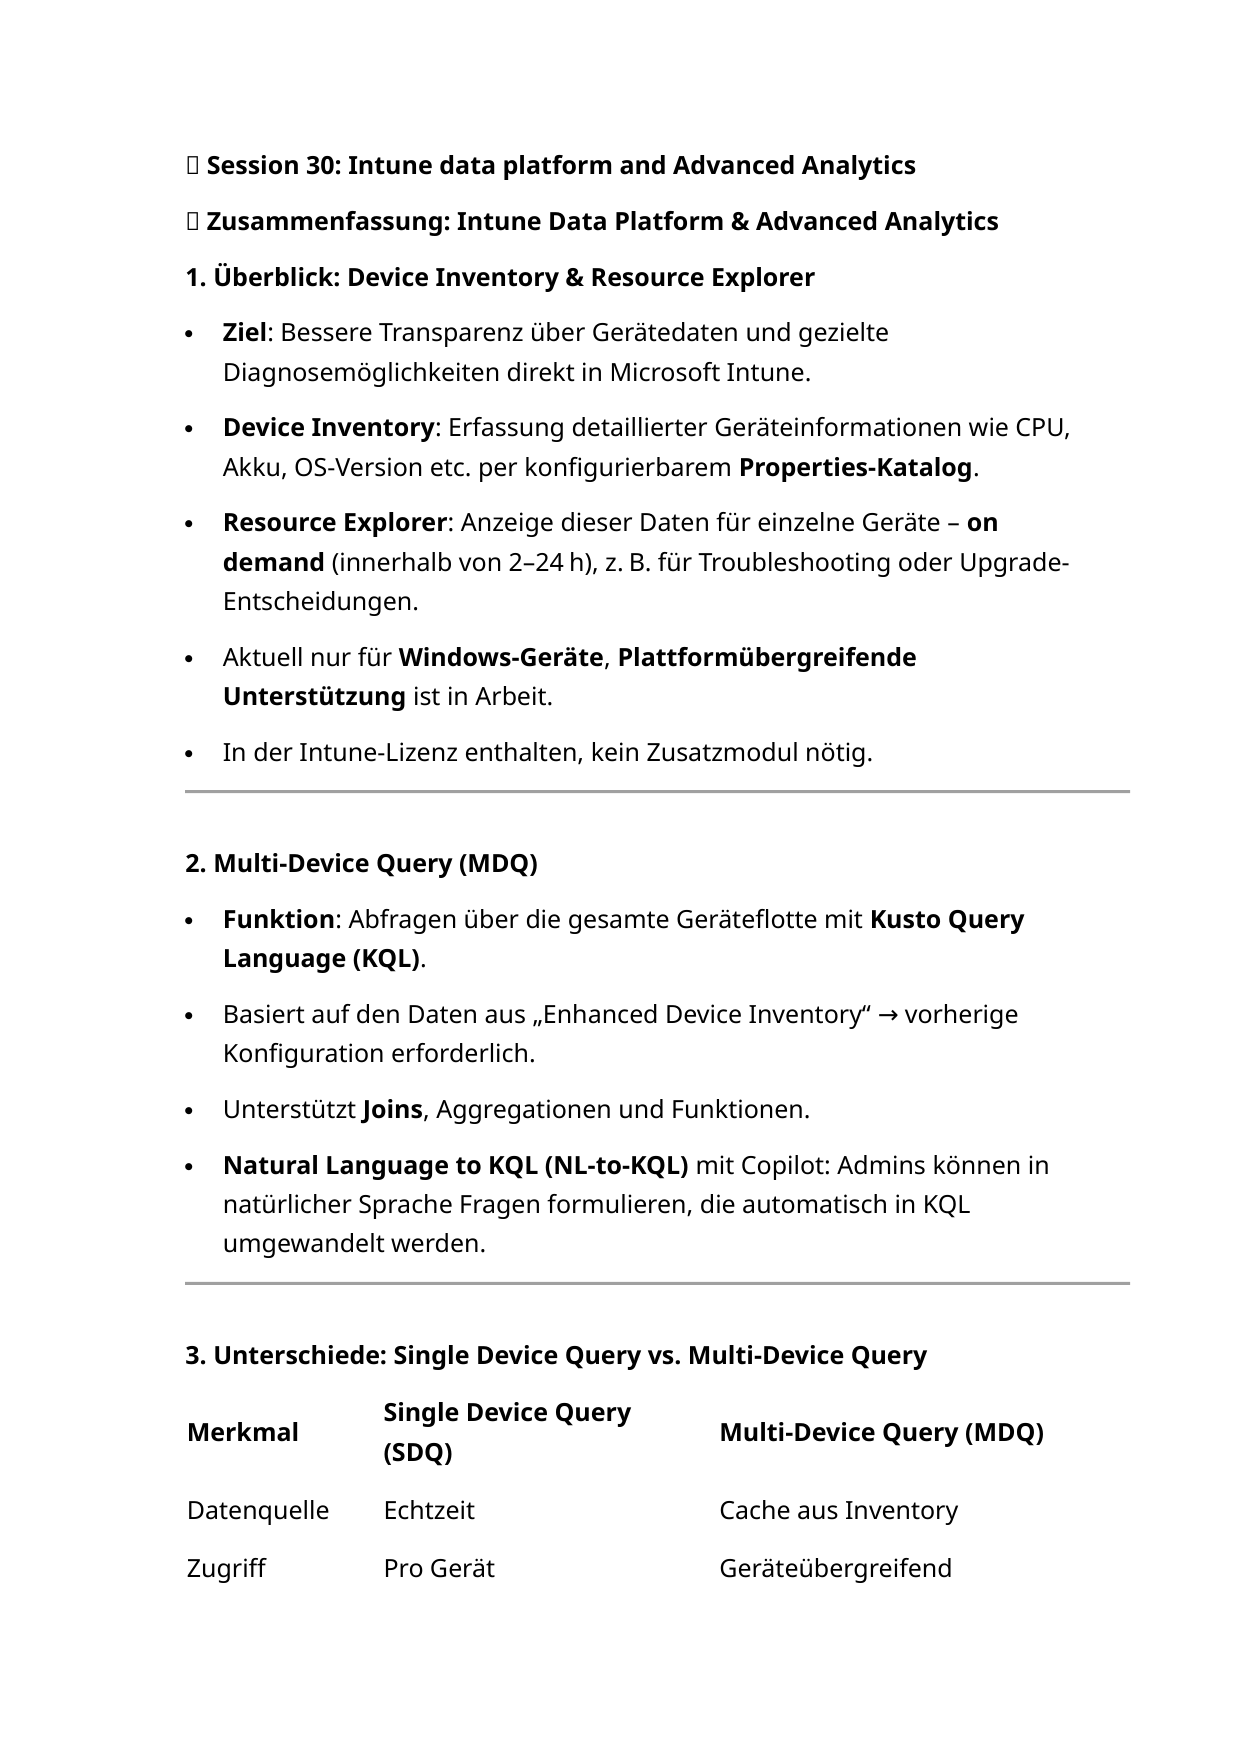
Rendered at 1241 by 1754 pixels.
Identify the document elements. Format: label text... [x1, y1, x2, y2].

table_header Merkmal [148, 1394, 344, 1491]
list Ziel: Bessere Transparenz über Gerätedaten und gezielte Diagnosemöglichkeiten direkt in Microsoft Intune. [185, 315, 1093, 388]
table_cell Pro Gerät [344, 1549, 680, 1607]
list Unterstützt Joins, Aggregationen und Funktionen. [185, 1092, 1093, 1126]
table_cell Datenquelle [148, 1491, 344, 1549]
text 💡 Zusammenfassung: Intune Data Platform & Advanced Analytics [185, 203, 1093, 237]
table_cell Geräteübergreifend [680, 1549, 1093, 1607]
table_header Multi-Device Query (MDQ) [680, 1394, 1093, 1491]
text 1. Überblick: Device Inventory & Resource Explorer [185, 259, 1093, 293]
table_cell Cache aus Inventory [680, 1491, 1093, 1549]
text 3. Unterschiede: Single Device Query vs. Multi-Device Query [185, 1338, 1093, 1372]
text ✅ Session 30: Intune data platform and Advanced Analytics [185, 148, 1093, 182]
table_cell Zugriff [148, 1549, 344, 1607]
text 2. Multi-Device Query (MDQ) [185, 846, 1093, 880]
list Device Inventory: Erfassung detaillierter Geräteinformationen wie CPU, Akku, OS-Version etc. per konfigurierbarem Properties-Katalog. [185, 410, 1093, 483]
list In der Intune-Lizenz enthalten, kein Zusatzmodul nötig. [185, 734, 1093, 768]
list Basiert auf den Daten aus „Enhanced Device Inventory“ → vorherige Konfiguration erforderlich. [185, 997, 1093, 1070]
list Resource Explorer: Anzeige dieser Daten für einzelne Geräte – on demand (innerhalb von 2–24 h), z. B. für Troubleshooting oder Upgrade-Entscheidungen. [185, 505, 1093, 617]
table_cell Echtzeit [344, 1491, 680, 1549]
list Funktion: Abfragen über die gesamte Geräteflotte mit Kusto Query Language (KQL). [185, 902, 1093, 975]
list Natural Language to KQL (NL-to-KQL) mit Copilot: Admins können in natürlicher Sprache Fragen formulieren, die automatisch in KQL umgewandelt werden. [185, 1148, 1093, 1260]
list Aktuell nur für Windows-Geräte, Plattformübergreifende Unterstützung ist in Arbeit. [185, 639, 1093, 712]
table_header Single Device Query (SDQ) [344, 1394, 680, 1491]
